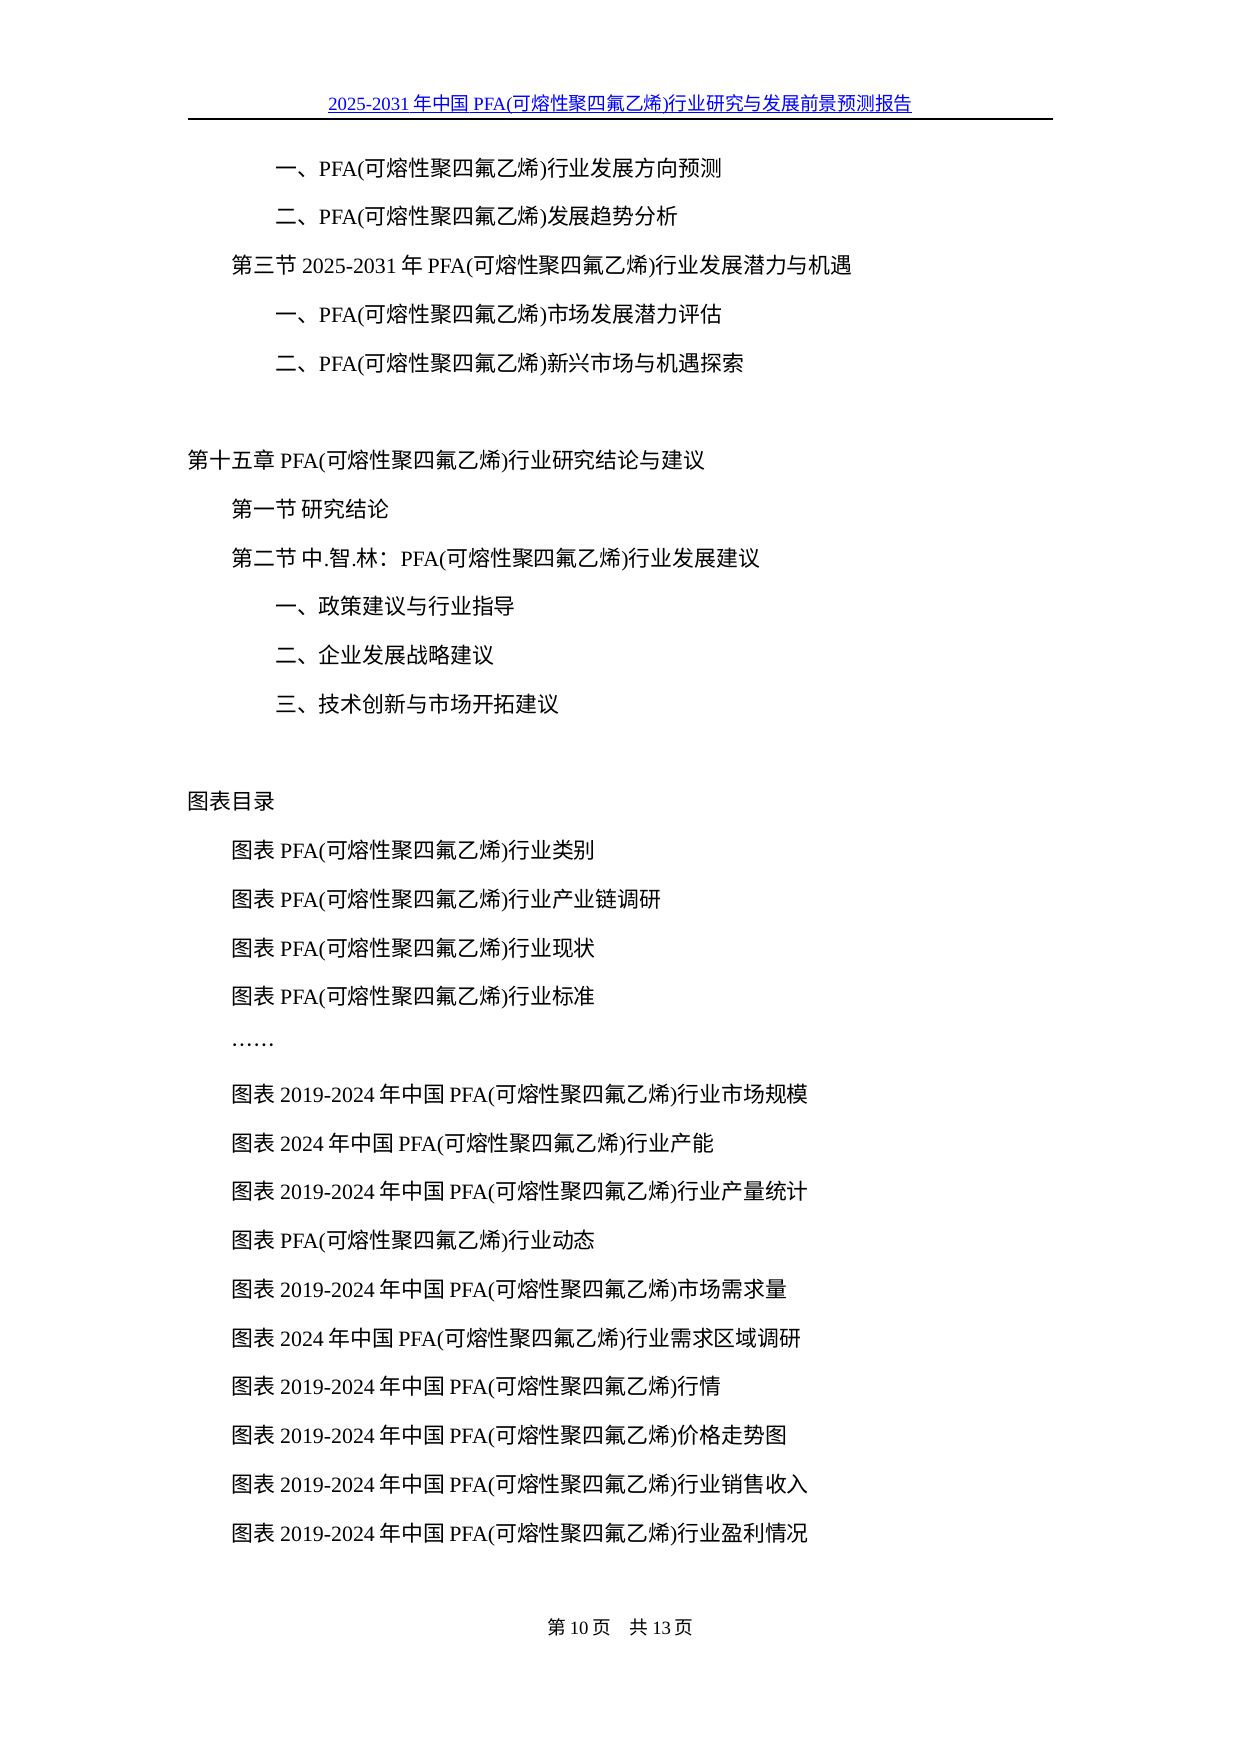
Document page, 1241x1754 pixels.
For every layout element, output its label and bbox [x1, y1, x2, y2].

text [187, 150, 1053, 1548]
